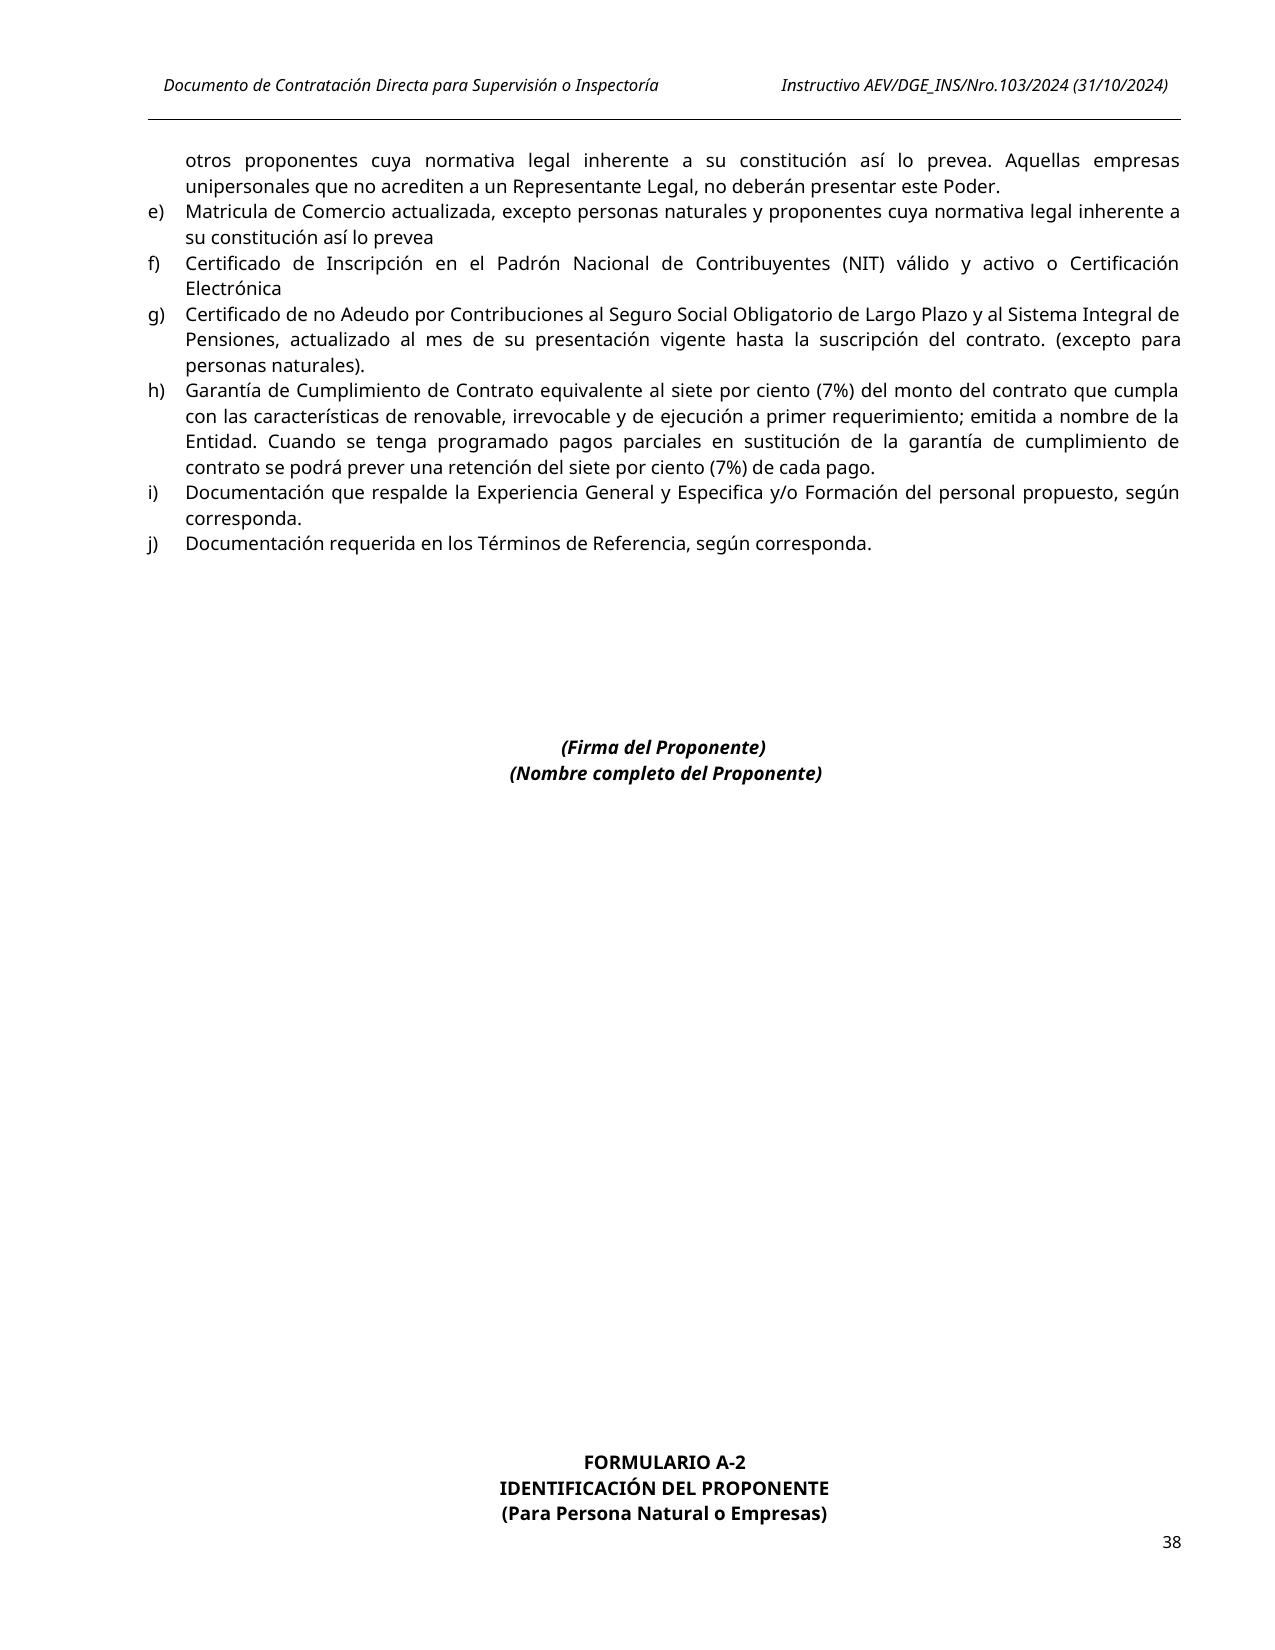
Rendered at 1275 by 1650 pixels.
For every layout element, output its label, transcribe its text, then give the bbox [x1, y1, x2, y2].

list Garantía de Cumplimiento de Contrato equivalente al siete por ciento (7%) del monto del contrato que cumpla con las características de renovable, irrevocable y de ejecución a primer requerimiento; emitida a nombre de la Entidad. Cuando se tenga programado pagos parciales en sustitución de la garantía de cumplimiento de contrato se podrá prever una retención del siete por ciento (7%) de cada pago. [148, 377, 1181, 479]
text (Firma del Proponente) [148, 735, 1181, 760]
text (Nombre completo del Proponente) [148, 760, 1181, 786]
text IDENTIFICACIÓN DEL PROPONENTE [148, 1475, 1181, 1500]
list Documentación que respalde la Experiencia General y Especifica y/o Formación del personal propuesto, según corresponda. [148, 479, 1181, 531]
text (Para Persona Natural o Empresas) [148, 1500, 1181, 1526]
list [148, 148, 1181, 199]
list Documentación requerida en los Términos de Referencia, según corresponda. [148, 531, 1181, 556]
text FORMULARIO A-2 [148, 1449, 1181, 1475]
list Certificado de no Adeudo por Contribuciones al Seguro Social Obligatorio de Largo Plazo y al Sistema Integral de Pensiones, actualizado al mes de su presentación vigente hasta la suscripción del contrato. (excepto para personas naturales). [148, 301, 1181, 377]
list Matricula de Comercio actualizada, excepto personas naturales y proponentes cuya normativa legal inherente a su constitución así lo prevea [148, 199, 1181, 250]
list Certificado de Inscripción en el Padrón Nacional de Contribuyentes (NIT) válido y activo o Certificación Electrónica [148, 250, 1181, 301]
